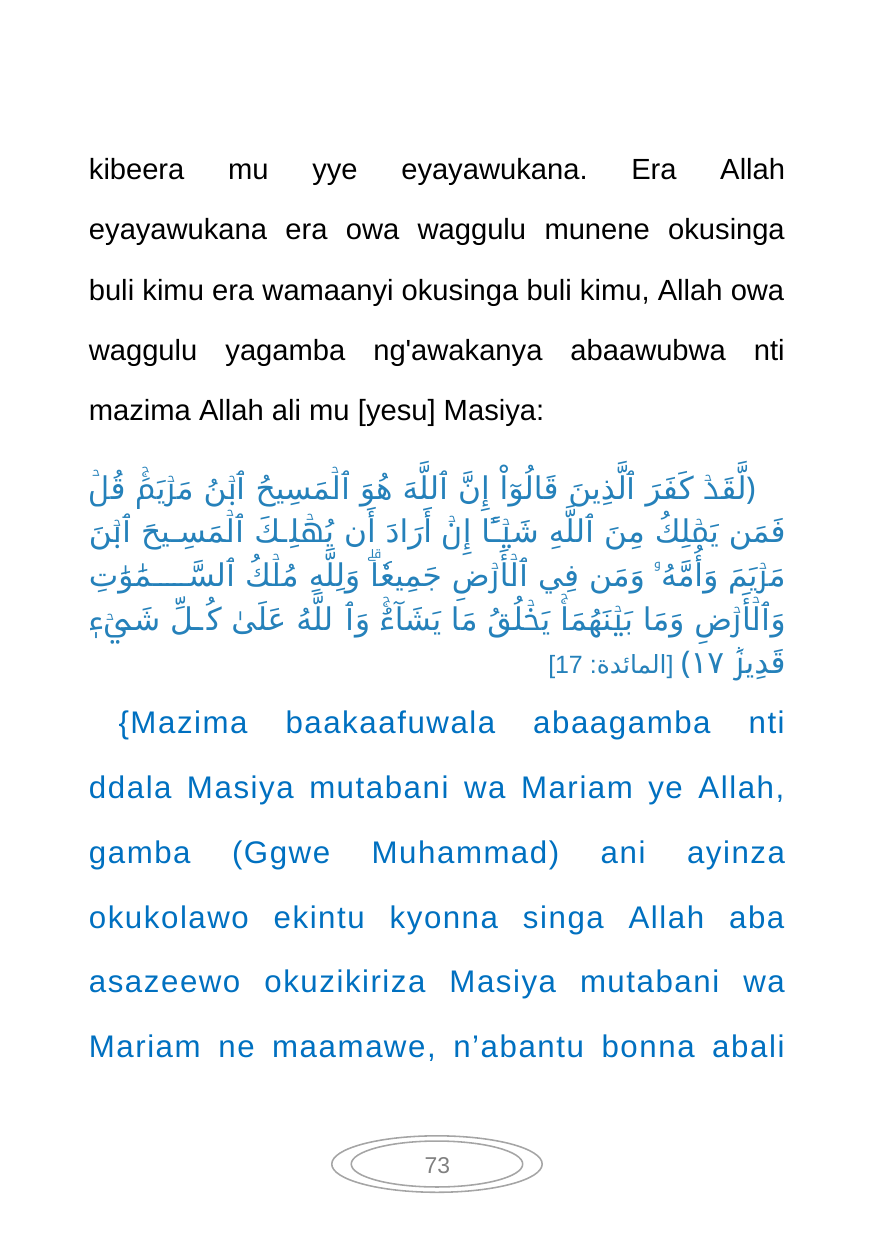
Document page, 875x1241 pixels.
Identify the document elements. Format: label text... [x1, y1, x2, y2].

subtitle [89, 704, 785, 1064]
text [89, 152, 785, 427]
text ﴿لَّقَدۡ كَفَرَ ٱلَّذِينَ قَالُوٓاْ إِنَّ ٱللَّهَ هُوَ ٱلۡمَسِيحُ ٱبۡنُ مَرۡيَمَۚ قُلۡ فَمَن يَمۡلِكُ مِنَ ٱللَّهِ شَيۡـًٔا إِنۡ أَرَادَ أَن يُهۡلِكَ ٱلۡمَسِيحَ ٱبۡنَ مَرۡيَمَ وَأُمَّهُۥ وَمَن فِي ٱلۡأَرۡضِ جَمِيعٗاۗ وَلِلَّهِ مُلۡكُ ٱلسَّمَٰوَٰتِ وَٱلۡأَرۡضِ وَمَا بَيۡنَهُمَاۚ يَخۡلُقُ مَا يَشَآءُۚ وَٱللَّهُ عَلَىٰ كُلِّ شَيۡءٖ قَدِيرٞ ١٧﴾ [المائدة: 17] [89, 637, 785, 681]
text ﴿لَّقَدۡ كَفَرَ ٱلَّذِينَ قَالُوٓاْ إِنَّ ٱللَّهَ هُوَ ٱلۡمَسِيحُ ٱبۡنُ مَرۡيَمَۚ قُلۡ فَمَن يَمۡلِكُ مِنَ ٱللَّهِ شَيۡـًٔا إِنۡ أَرَادَ أَن يُهۡلِكَ ٱلۡمَسِيحَ ٱبۡنَ مَرۡيَمَ وَأُمَّهُۥ وَمَن فِي ٱلۡأَرۡضِ جَمِيعٗاۗ وَلِلَّهِ مُلۡكُ ٱلسَّمَٰوَٰتِ وَٱلۡأَرۡضِ وَمَا بَيۡنَهُمَاۚ يَخۡلُقُ مَا يَشَآءُۚ وَٱللَّهُ عَلَىٰ كُلِّ شَيۡءٖ قَدِيرٞ ١٧﴾ [المائدة: 17] [89, 470, 785, 514]
